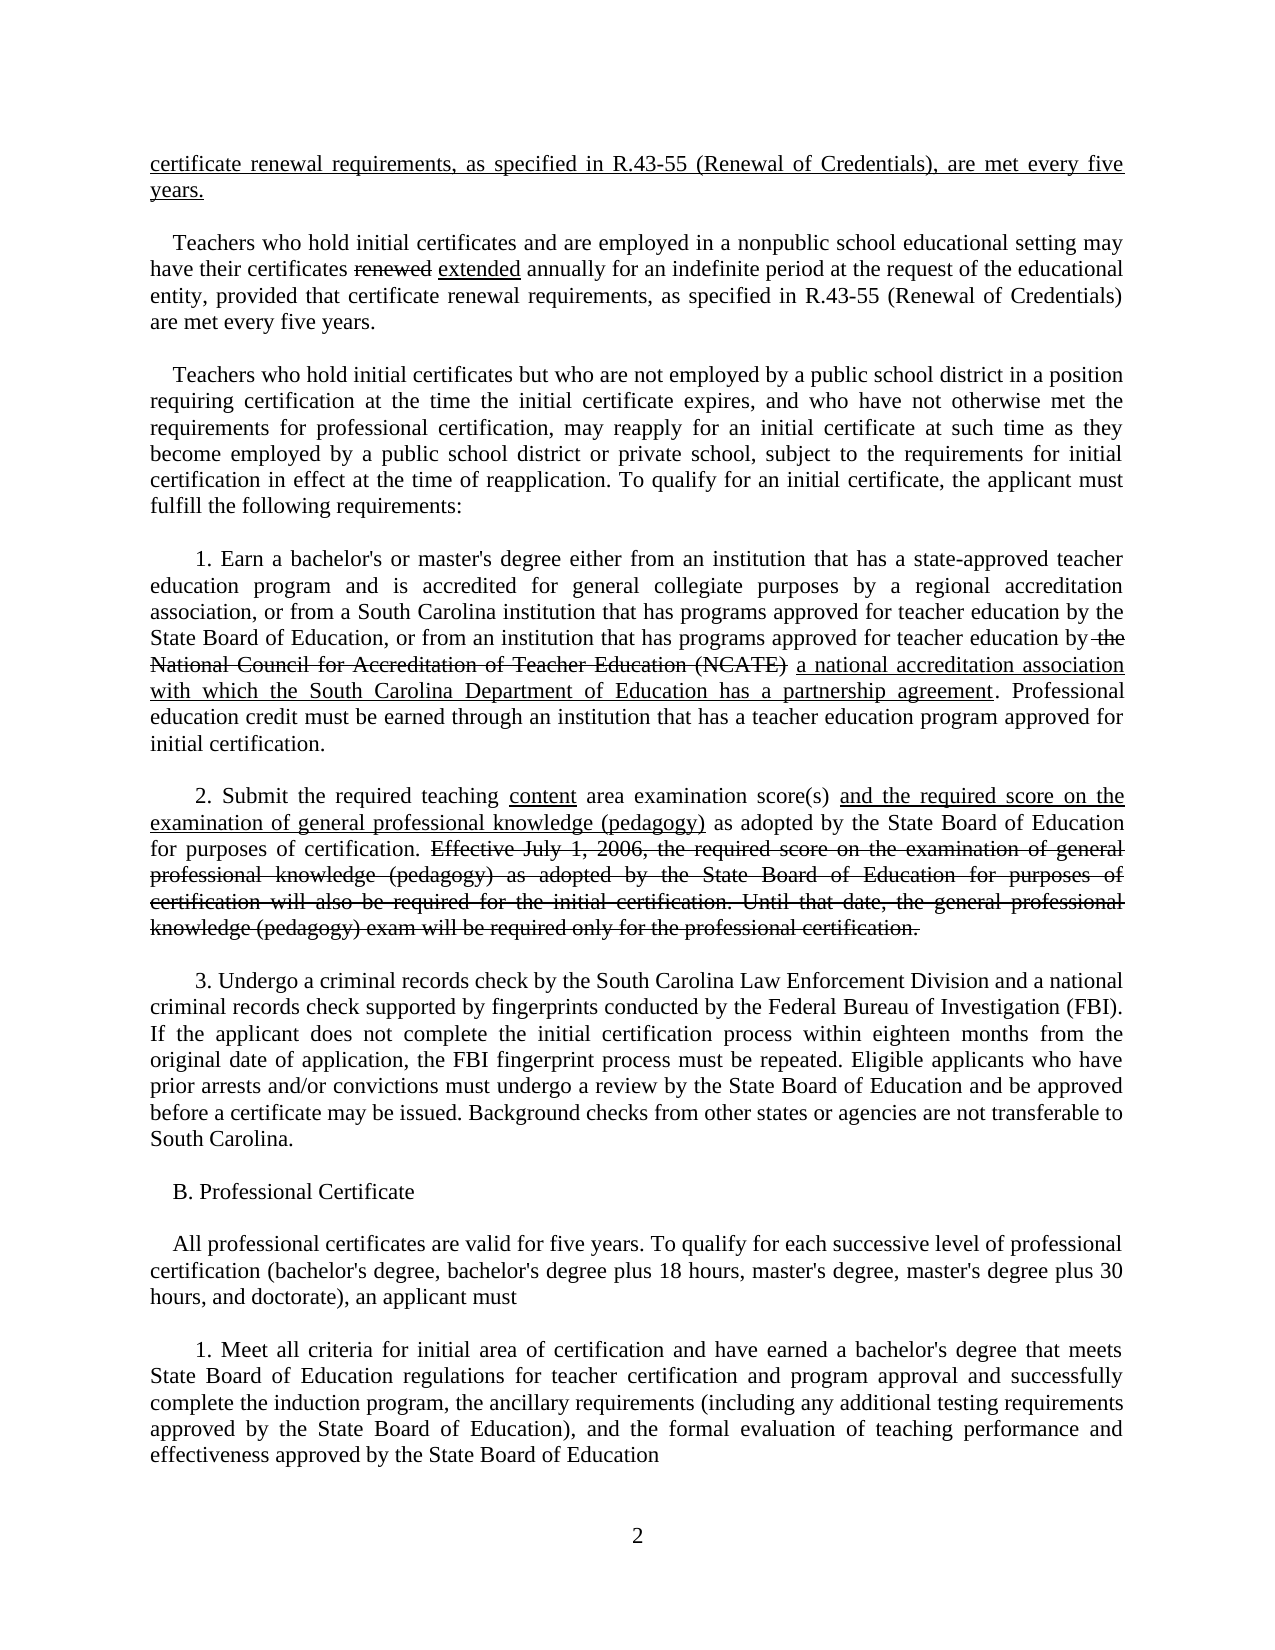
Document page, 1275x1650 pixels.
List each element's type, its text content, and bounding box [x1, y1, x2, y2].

text 1. Meet all criteria for initial area of certification and have earned a bachelor's degree that meets State Board of Education regulations for teacher certification and program approval and successfully complete the induction program, the ancillary requirements (including any additional testing requirements approved by the State Board of Education), and the formal evaluation of teaching performance and effectiveness approved by the State Board of Education [150, 1336, 1125, 1468]
text All professional certificates are valid for five years. To qualify for each successive level of professional certification (bachelor's degree, bachelor's degree plus 18 hours, master's degree, master's degree plus 30 hours, and doctorate), an applicant must [150, 1231, 1125, 1309]
text Teachers who hold initial certificates but who are not employed by a public school district in a position requiring certification at the time the initial certificate expires, and who have not otherwise met the requirements for professional certification, may reapply for an initial certificate at such time as they become employed by a public school district or private school, subject to the requirements for initial certification in effect at the time of reapplication. To qualify for an initial certificate, the applicant must fulfill the following requirements: [150, 361, 1125, 519]
text 2. Submit the required teaching content area examination score(s) and the required score on the examination of general professional knowledge (pedagogy) as adopted by the State Board of Education for purposes of certification. Effective July 1, 2006, the required score on the examination of general professional knowledge (pedagogy) as adopted by the State Board of Education for purposes of certification will also be required for the initial certification. Until that date, the general professional knowledge (pedagogy) exam will be required only for the professional certification. [150, 782, 1125, 902]
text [150, 150, 1125, 173]
text Teachers who hold initial certificates and are employed in a nonpublic school educational setting may have their certificates renewed extended annually for an indefinite period at the request of the educational entity, provided that certificate renewal requirements, as specified in R.43-55 (Renewal of Credentials) are met every five years. [150, 229, 1125, 334]
text 2. Submit the required teaching content area examination score(s) and the required score on the examination of general professional knowledge (pedagogy) as adopted by the State Board of Education for purposes of certification. Effective July 1, 2006, the required score on the examination of general professional knowledge (pedagogy) as adopted by the State Board of Education for purposes of certification will also be required for the initial certification. Until that date, the general professional knowledge (pedagogy) exam will be required only for the professional certification. [150, 904, 1125, 941]
text 3. Undergo a criminal records check by the South Carolina Law Enforcement Division and a national criminal records check supported by fingerprints conducted by the Federal Bureau of Investigation (FBI). If the applicant does not complete the initial certification process within eighteen months from the original date of application, the FBI fingerprint process must be repeated. Eligible applicants who have prior arrests and/or convictions must undergo a review by the State Board of Education and be approved before a certificate may be issued. Background checks from other states or agencies are not transferable to South Carolina. [150, 967, 1125, 1151]
text B. Professional Certificate [150, 1178, 1125, 1204]
text 1. Earn a bachelor's or master's degree either from an institution that has a state-approved teacher education program and is accredited for general collegiate purposes by a regional accreditation association, or from a South Carolina institution that has programs approved for teacher education by the State Board of Education, or from an institution that has programs approved for teacher education by the National Council for Accreditation of Teacher Education (NCATE) a national accreditation association with which the South Carolina Department of Education has a partnership agreement. Professional education credit must be earned through an institution that has a teacher education program approved for initial certification. [150, 545, 1125, 756]
